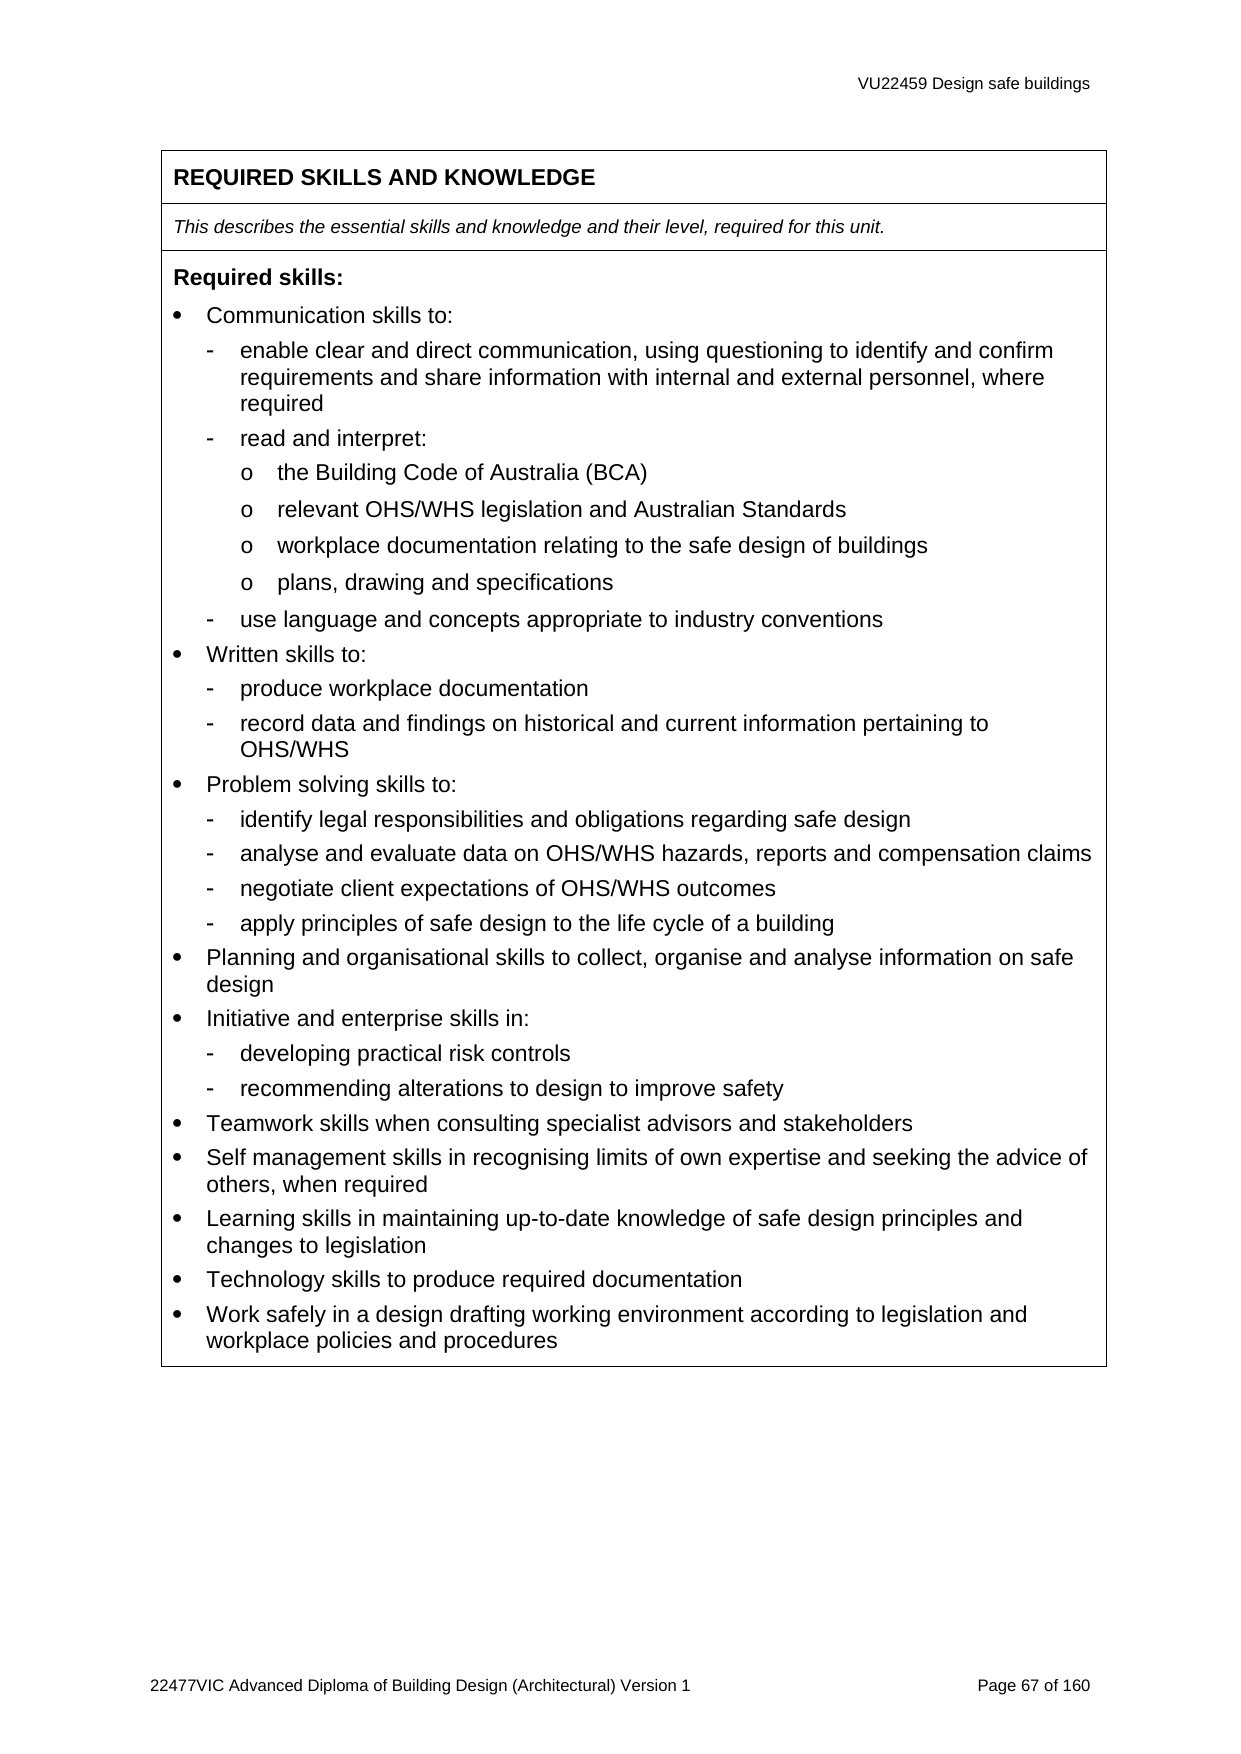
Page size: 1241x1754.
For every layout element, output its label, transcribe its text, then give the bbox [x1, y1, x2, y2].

table_header REQUIRED SKILLS AND KNOWLEDGE [162, 151, 1106, 202]
table_cell This describes the essential skills and knowledge and their level, required for this unit. [162, 204, 1106, 250]
table_cell Required skills: Communication skills to: enable clear and direct communication, using questioning to identify and confirm requirements and share information with internal and external personnel, where required read and interpret: the Building Code of Australia (BCA) relevant OHS/WHS legislation and Australian Standards workplace documentation relating to the safe design of buildings plans, drawing and specifications use language and concepts appropriate to industry conventions Written skills to: produce workplace documentation record data and findings on historical and current information pertaining to OHS/WHS Problem solving skills to: identify legal responsibilities and obligations regarding safe design analyse and evaluate data on OHS/WHS hazards, reports and compensation claims negotiate client expectations of OHS/WHS outcomes apply principles of safe design to the life cycle of a building Planning and organisational skills to collect, organise and analyse information on safe design Initiative and enterprise skills in: developing practical risk controls recommending alterations to design to improve safety Teamwork skills when consulting specialist advisors and stakeholders Self management skills in recognising limits of own expertise and seeking the advice of others, when required Learning skills in maintaining up-to-date knowledge of safe design principles and changes to legislation Technology skills to produce required documentation Work safely in a design drafting working environment according to legislation and workplace policies and procedures [162, 251, 1106, 1366]
